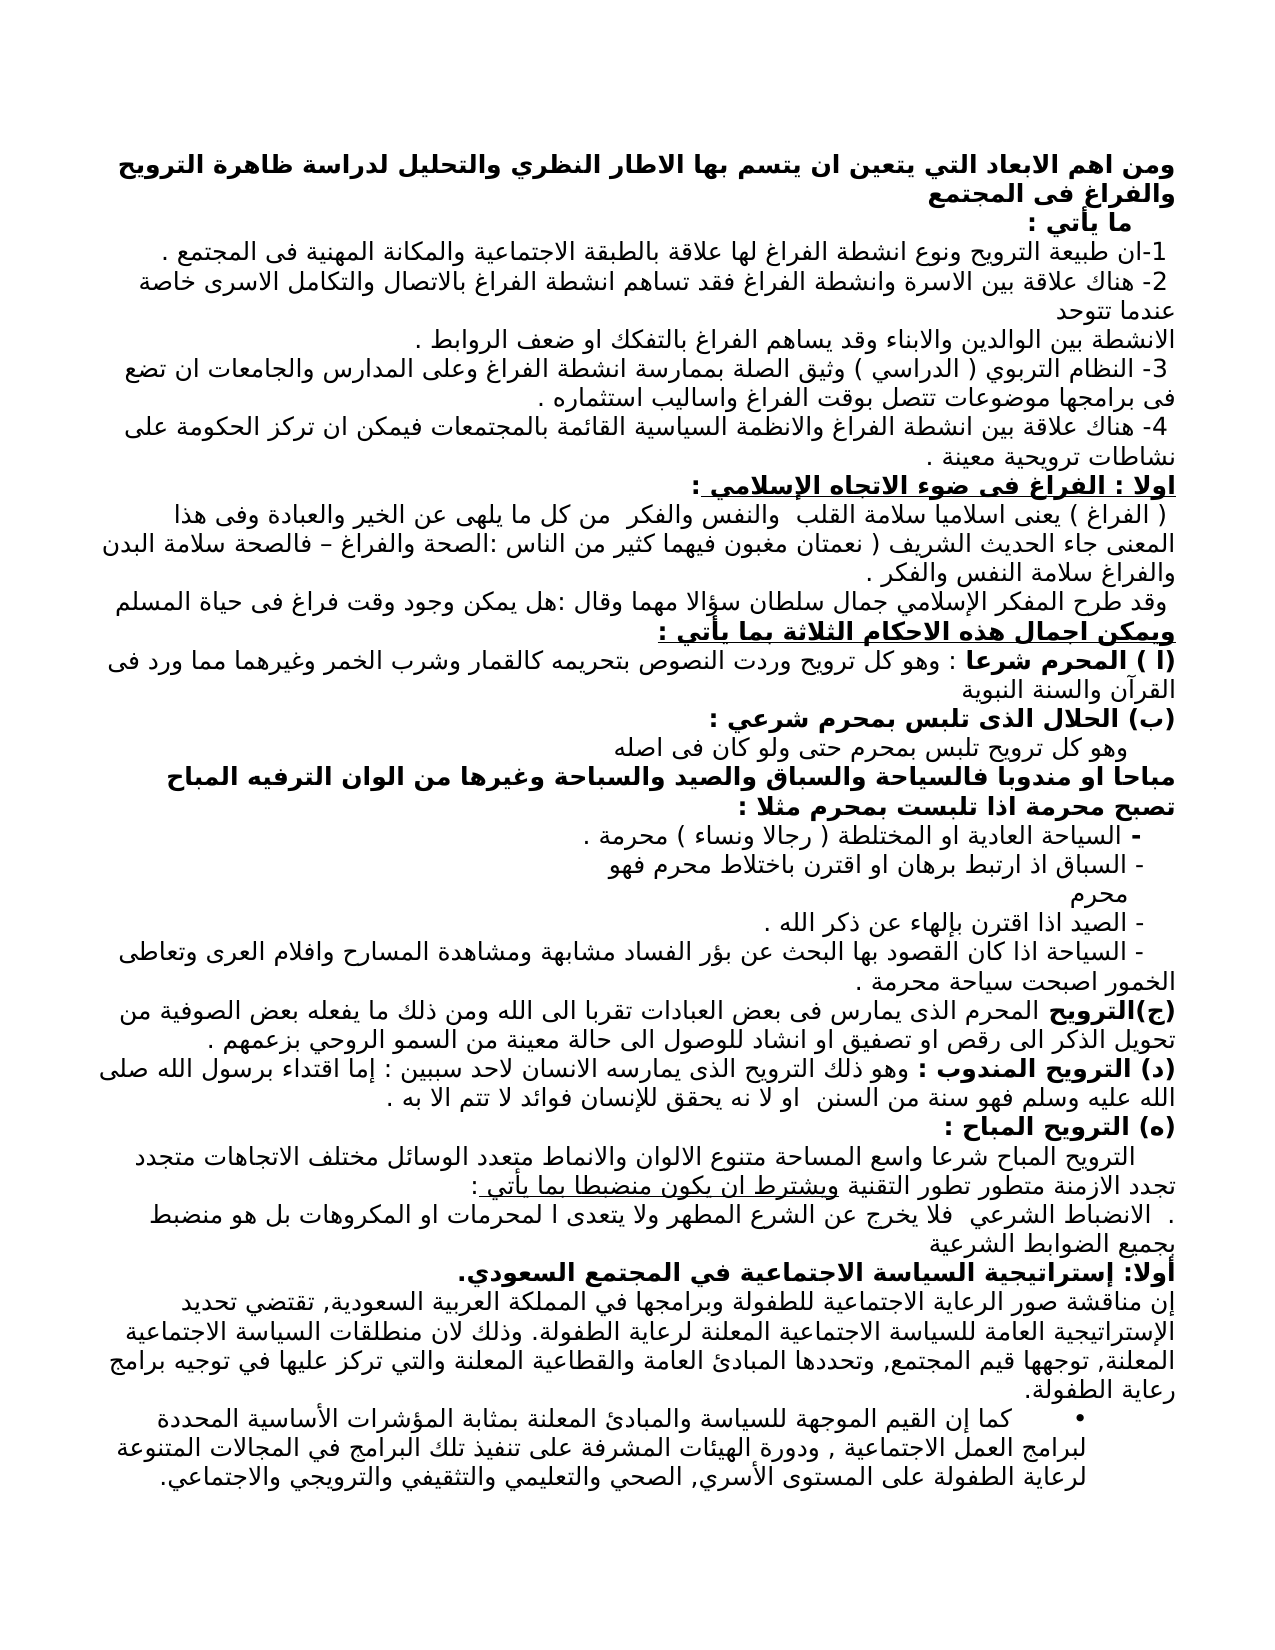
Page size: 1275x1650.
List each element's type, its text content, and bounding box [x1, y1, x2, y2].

list كما إن القيم الموجهة للسياسة والمبادئ المعلنة بمثابة المؤشرات الأساسية المحددة لبرامج العمل الاجتماعية , ودورة الهيئات المشرفة على تنفيذ تلك البرامج في المجالات المتنوعة لرعاية الطفولة على المستوى الأسري, الصحي والتعليمي والتثقيفي والترويجي والاجتماعي. [93, 1404, 1087, 1492]
text . الانضباط الشرعي فلا يخرج عن الشرع المطهر ولا يتعدى ا لمحرمات او المكروهات بل هو منضبط بجميع الضوابط الشرعية [93, 1200, 1176, 1258]
text (ا ) المحرم شرعا : وهو كل ترويح وردت النصوص بتحريمه كالقمار وشرب الخمر وغيرهما مما ورد فى القرآن والسنة النبوية [99, 646, 1176, 704]
text اولا : الفراغ فى ضوء الاتجاه الإسلامي : [99, 471, 1176, 500]
text - الصيد اذا اقترن بإلهاء عن ذكر الله . [93, 908, 1176, 937]
text 3- النظام التربوي ( الدراسي ) وثيق الصلة بممارسة انشطة الفراغ وعلى المدارس والجامعات ان تضع فى برامجها موضوعات تتصل بوقت الفراغ واساليب استثماره . [99, 354, 1176, 412]
text (ه) الترويح المباح : [93, 1112, 1176, 1142]
text - السباق اذ ارتبط برهان او اقترن باختلاط محرم فهو [99, 850, 1176, 879]
text (ب) الحلال الذى تلبس بمحرم شرعي : [99, 704, 1176, 733]
text - السياحة اذا كان القصود بها البحث عن بؤر الفساد مشابهة ومشاهدة المسارح وافلام العرى وتعاطى الخمور اصبحت سياحة محرمة . [93, 937, 1176, 996]
text 2- هناك علاقة بين الاسرة وانشطة الفراغ فقد تساهم انشطة الفراغ بالاتصال والتكامل الاسرى خاصة عندما تتوحد [99, 267, 1176, 325]
text 1-ان طبيعة الترويح ونوع انشطة الفراغ لها علاقة بالطبقة الاجتماعية والمكانة المهنية فى المجتمع . [99, 237, 1176, 267]
text وقد طرح المفكر الإسلامي جمال سلطان سؤالا مهما وقال :هل يمكن وجود وقت فراغ فى حياة المسلم [99, 587, 1176, 617]
text (ج)الترويح المحرم الذى يمارس فى بعض العبادات تقربا الى الله ومن ذلك ما يفعله بعض الصوفية من تحويل الذكر الى رقص او تصفيق او انشاد للوصول الى حالة معينة من السمو الروحي بزعمهم . [93, 996, 1176, 1054]
text الانشطة بين الوالدين والابناء وقد يساهم الفراغ بالتفكك او ضعف الروابط . [99, 325, 1176, 354]
text ( الفراغ ) يعنى اسلاميا سلامة القلب والنفس والفكر من كل ما يلهى عن الخير والعبادة وفى هذا المعنى جاء الحديث الشريف ( نعمتان مغبون فيهما كثير من الناس :الصحة والفراغ – فالصحة سلامة البدن والفراغ سلامة النفس والفكر . [99, 500, 1176, 587]
text - السياحة العادية او المختلطة ( رجالا ونساء ) محرمة . [99, 821, 1176, 850]
text ومن اهم الابعاد التي يتعين ان يتسم بها الاطار النظري والتحليل لدراسة ظاهرة الترويح والفراغ فى المجتمع [99, 150, 1176, 208]
text وهو كل ترويح تلبس بمحرم حتى ولو كان فى اصله [99, 733, 1176, 762]
text محرم [99, 879, 1176, 908]
text (د) الترويح المندوب : وهو ذلك الترويح الذى يمارسه الانسان لاحد سببين : إما اقتداء برسول الله صلى الله عليه وسلم فهو سنة من السنن او لا نه يحقق للإنسان فوائد لا تتم الا به . [93, 1054, 1176, 1112]
text إن مناقشة صور الرعاية الاجتماعية للطفولة وبرامجها في المملكة العربية السعودية, تقتضي تحديد الإستراتيجية العامة للسياسة الاجتماعية المعلنة لرعاية الطفولة. وذلك لان منطلقات السياسة الاجتماعية المعلنة, توجهها قيم المجتمع, وتحددها المبادئ العامة والقطاعية المعلنة والتي تركز عليها في توجيه برامج رعاية الطفولة. [93, 1287, 1176, 1404]
text ويمكن اجمال هذه الاحكام الثلاثة بما يأتي : [99, 617, 1176, 646]
text أولا: إستراتيجية السياسة الاجتماعية في المجتمع السعودي. [93, 1258, 1176, 1287]
text 4- هناك علاقة بين انشطة الفراغ والانظمة السياسية القائمة بالمجتمعات فيمكن ان تركز الحكومة على نشاطات ترويحية معينة . [99, 412, 1176, 471]
text ما يأتي : [99, 208, 1176, 237]
text مباحا او مندوبا فالسياحة والسباق والصيد والسباحة وغيرها من الوان الترفيه المباح تصبح محرمة اذا تلبست بمحرم مثلا : [99, 762, 1176, 821]
text الترويح المباح شرعا واسع المساحة متنوع الالوان والانماط متعدد الوسائل مختلف الاتجاهات متجدد تجدد الازمنة متطور تطور التقنية ويشترط ان يكون منضبطا بما يأتي : [93, 1142, 1176, 1200]
